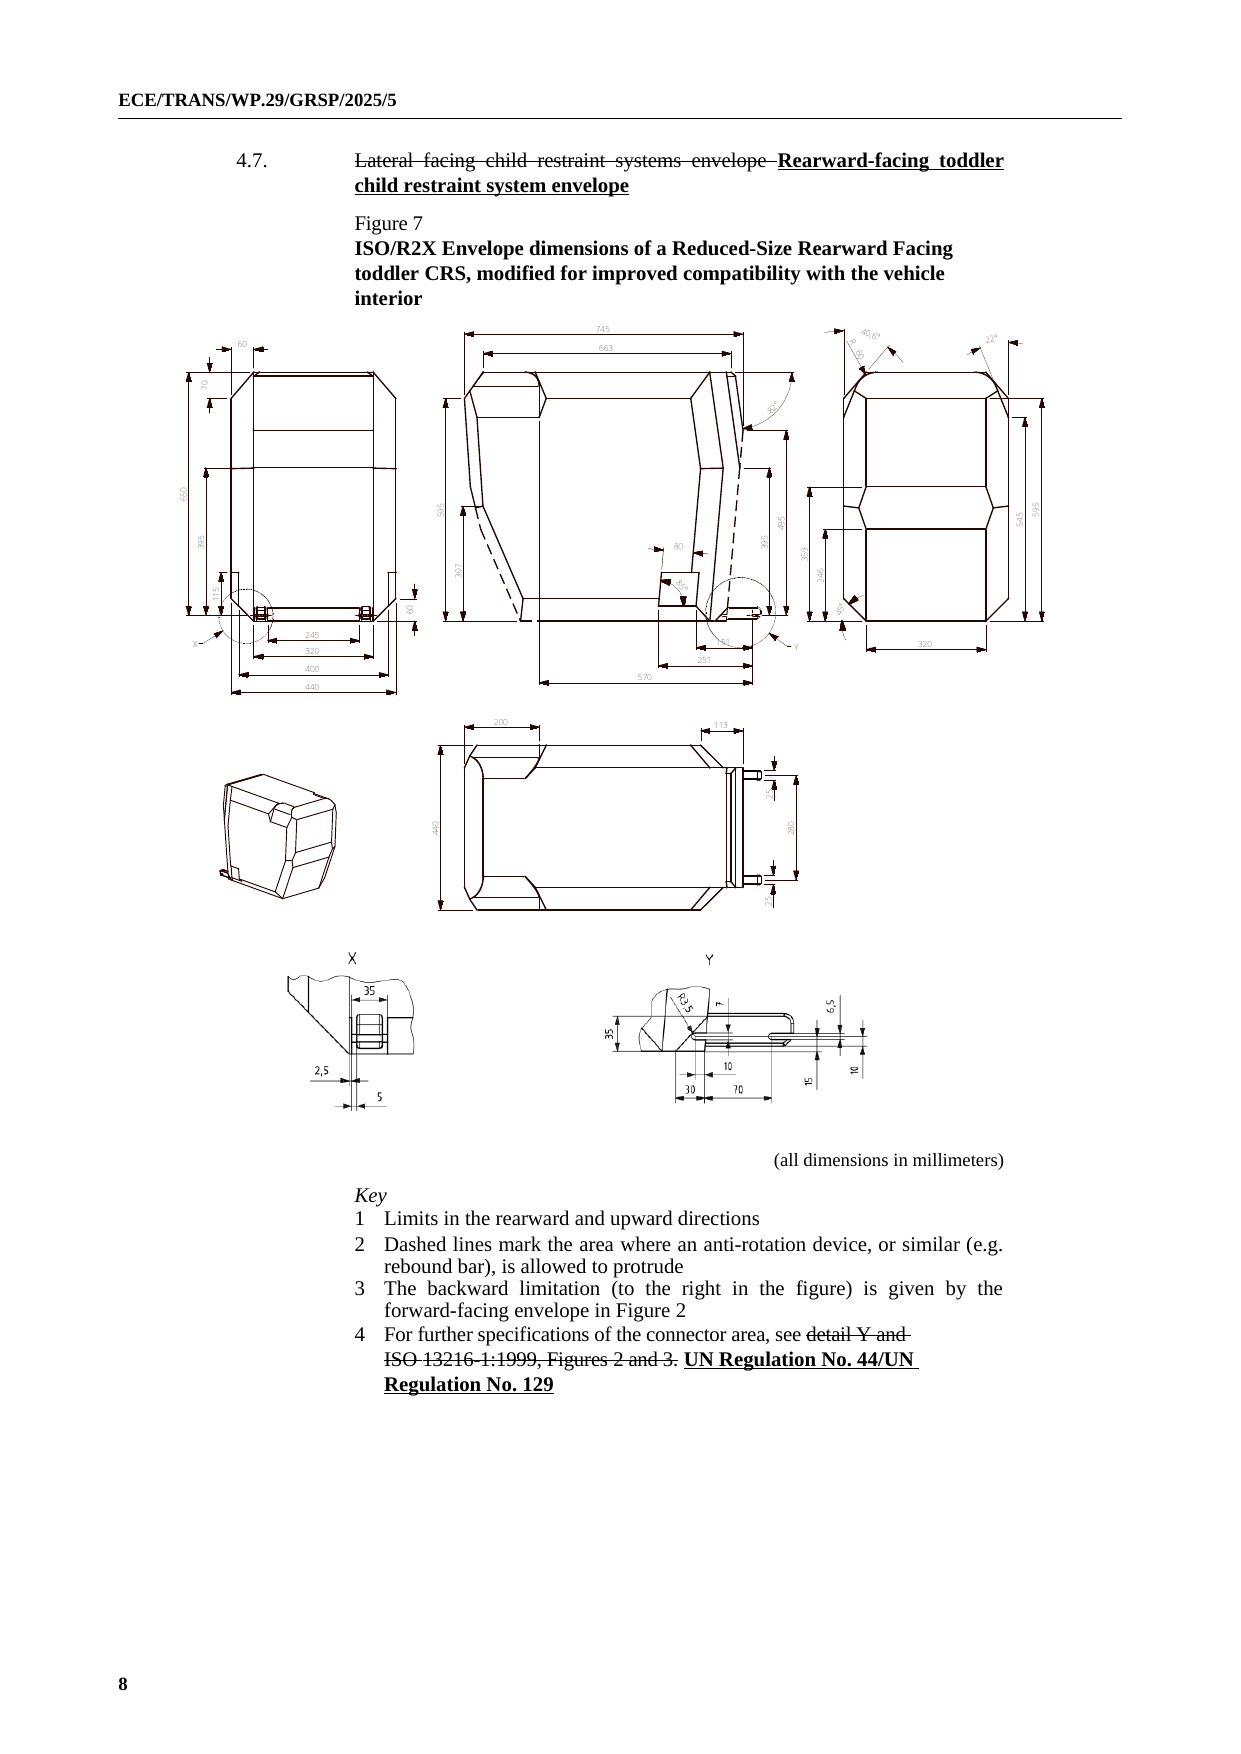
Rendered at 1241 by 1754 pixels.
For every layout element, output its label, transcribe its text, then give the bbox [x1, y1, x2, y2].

text 3 The backward limitation (to the right in the figure) is given by the forward-facing envelope in Figure 2 [354, 1278, 1004, 1321]
text Figure 7 ISO/R2X Envelope dimensions of a Reduced-Size Rearward Facing toddler CRS, modified for improved compatibility with the vehicle interior [354, 210, 1004, 310]
text (all dimensions in millimeters) [118, 1148, 1004, 1171]
text 4 For further specifications of the connector area, see detail Y and ISO 13216-1:1999, Figures 2 and 3. UN Regulation No. 44/UN Regulation No. 129 [354, 1321, 1004, 1396]
text 2 Dashed lines mark the area where an anti-rotation device, or similar (e.g. rebound bar), is allowed to protrude [354, 1234, 1004, 1278]
text Key [295, 1184, 1004, 1207]
text 1 Limits in the rearward and upward directions [354, 1207, 1004, 1230]
text 4.7. Lateral facing child restraint systems envelope Rearward-facing toddler child restraint system envelope [236, 148, 1004, 198]
